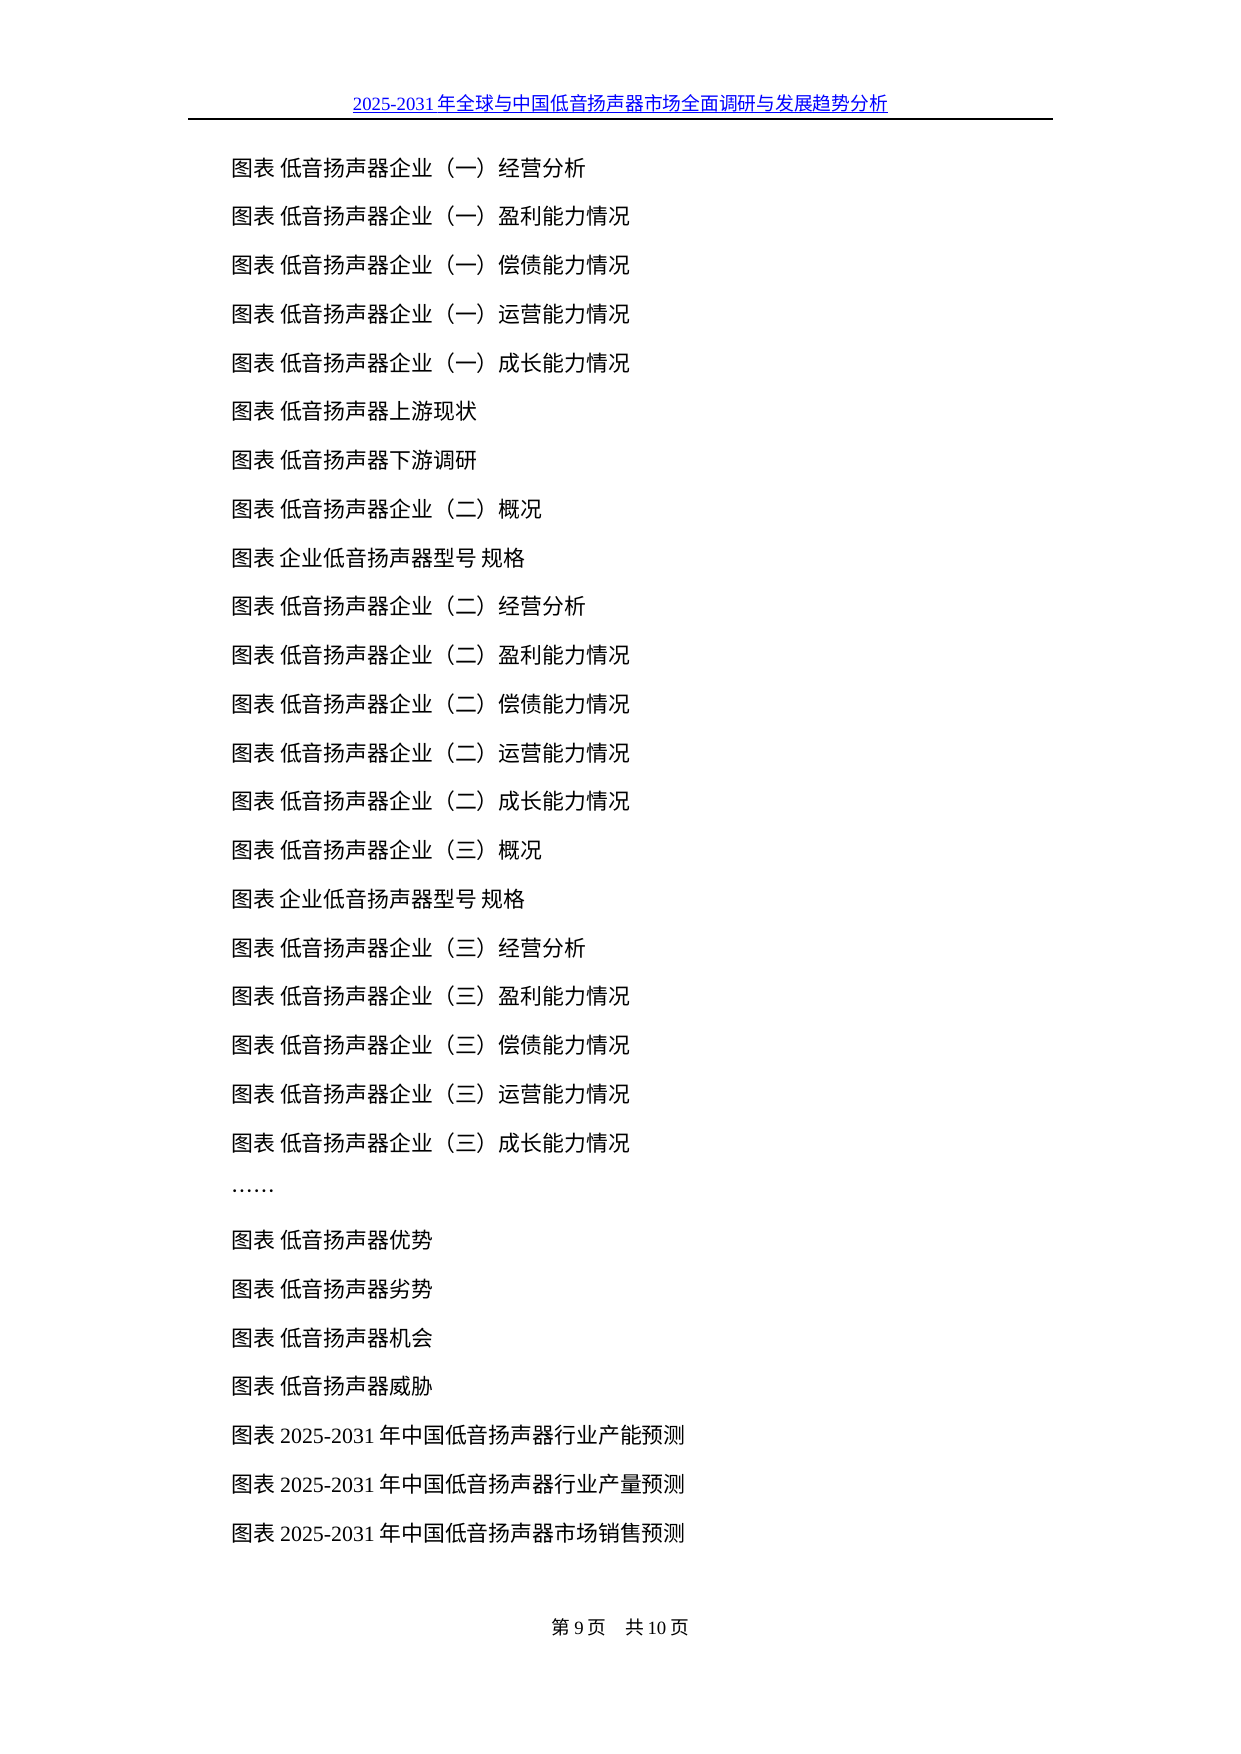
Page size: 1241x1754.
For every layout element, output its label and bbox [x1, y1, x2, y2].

text [187, 150, 1053, 1548]
